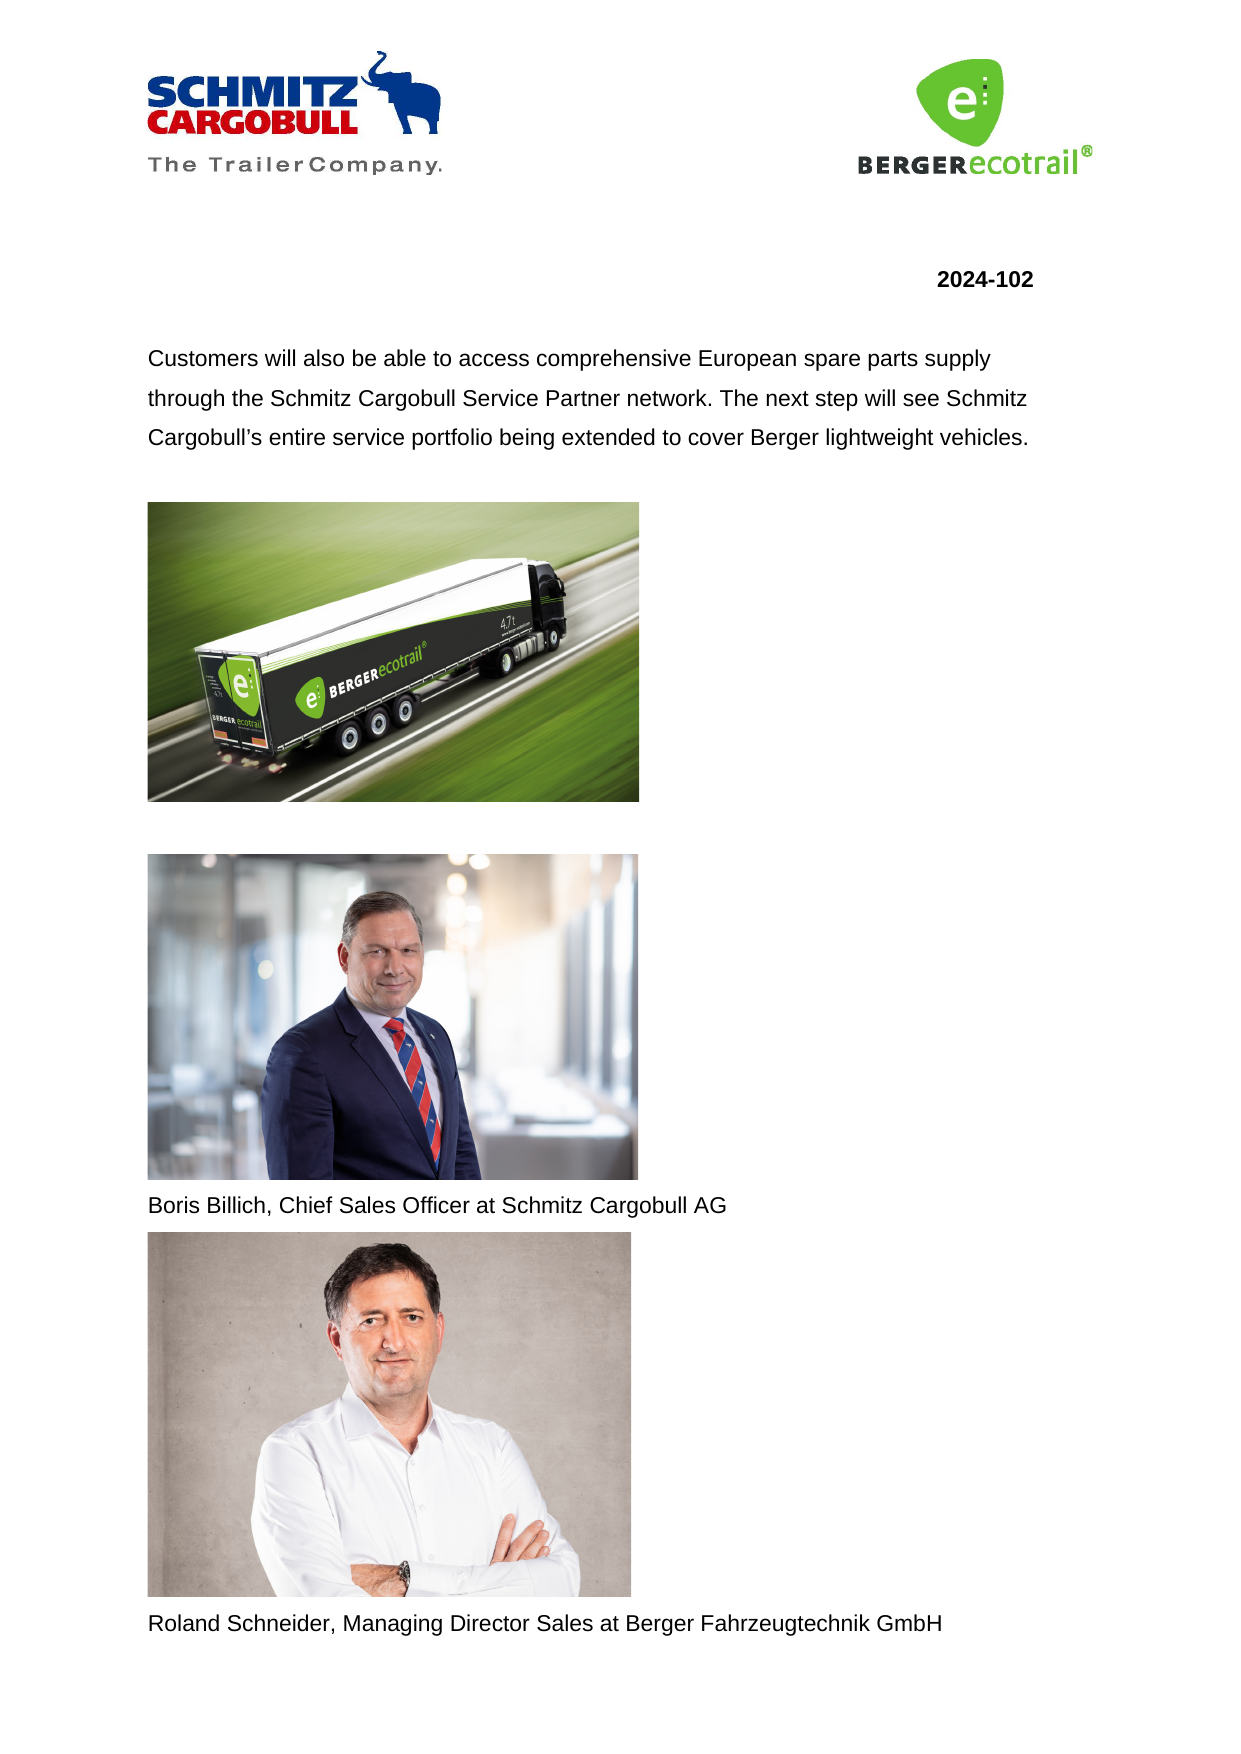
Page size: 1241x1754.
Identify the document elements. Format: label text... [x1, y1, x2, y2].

picture [147, 51, 442, 175]
picture [147, 854, 639, 1180]
text Boris Billich, Chief Sales Officer at Schmitz Cargobull AG [148, 1192, 1093, 1219]
text Customers will also be able to access comprehensive European spare parts supply through the Schmitz Cargobull Service Partner network. The next step will see Schmitz Cargobull’s entire service portfolio being extended to cover Berger lightweight vehicles. [148, 345, 1033, 450]
picture [147, 1232, 632, 1597]
picture [858, 59, 1093, 174]
picture [147, 502, 640, 802]
text 2024-102 [148, 266, 1033, 292]
text Roland Schneider, Managing Director Sales at Berger Fahrzeugtechnik GmbH [148, 1610, 1093, 1636]
